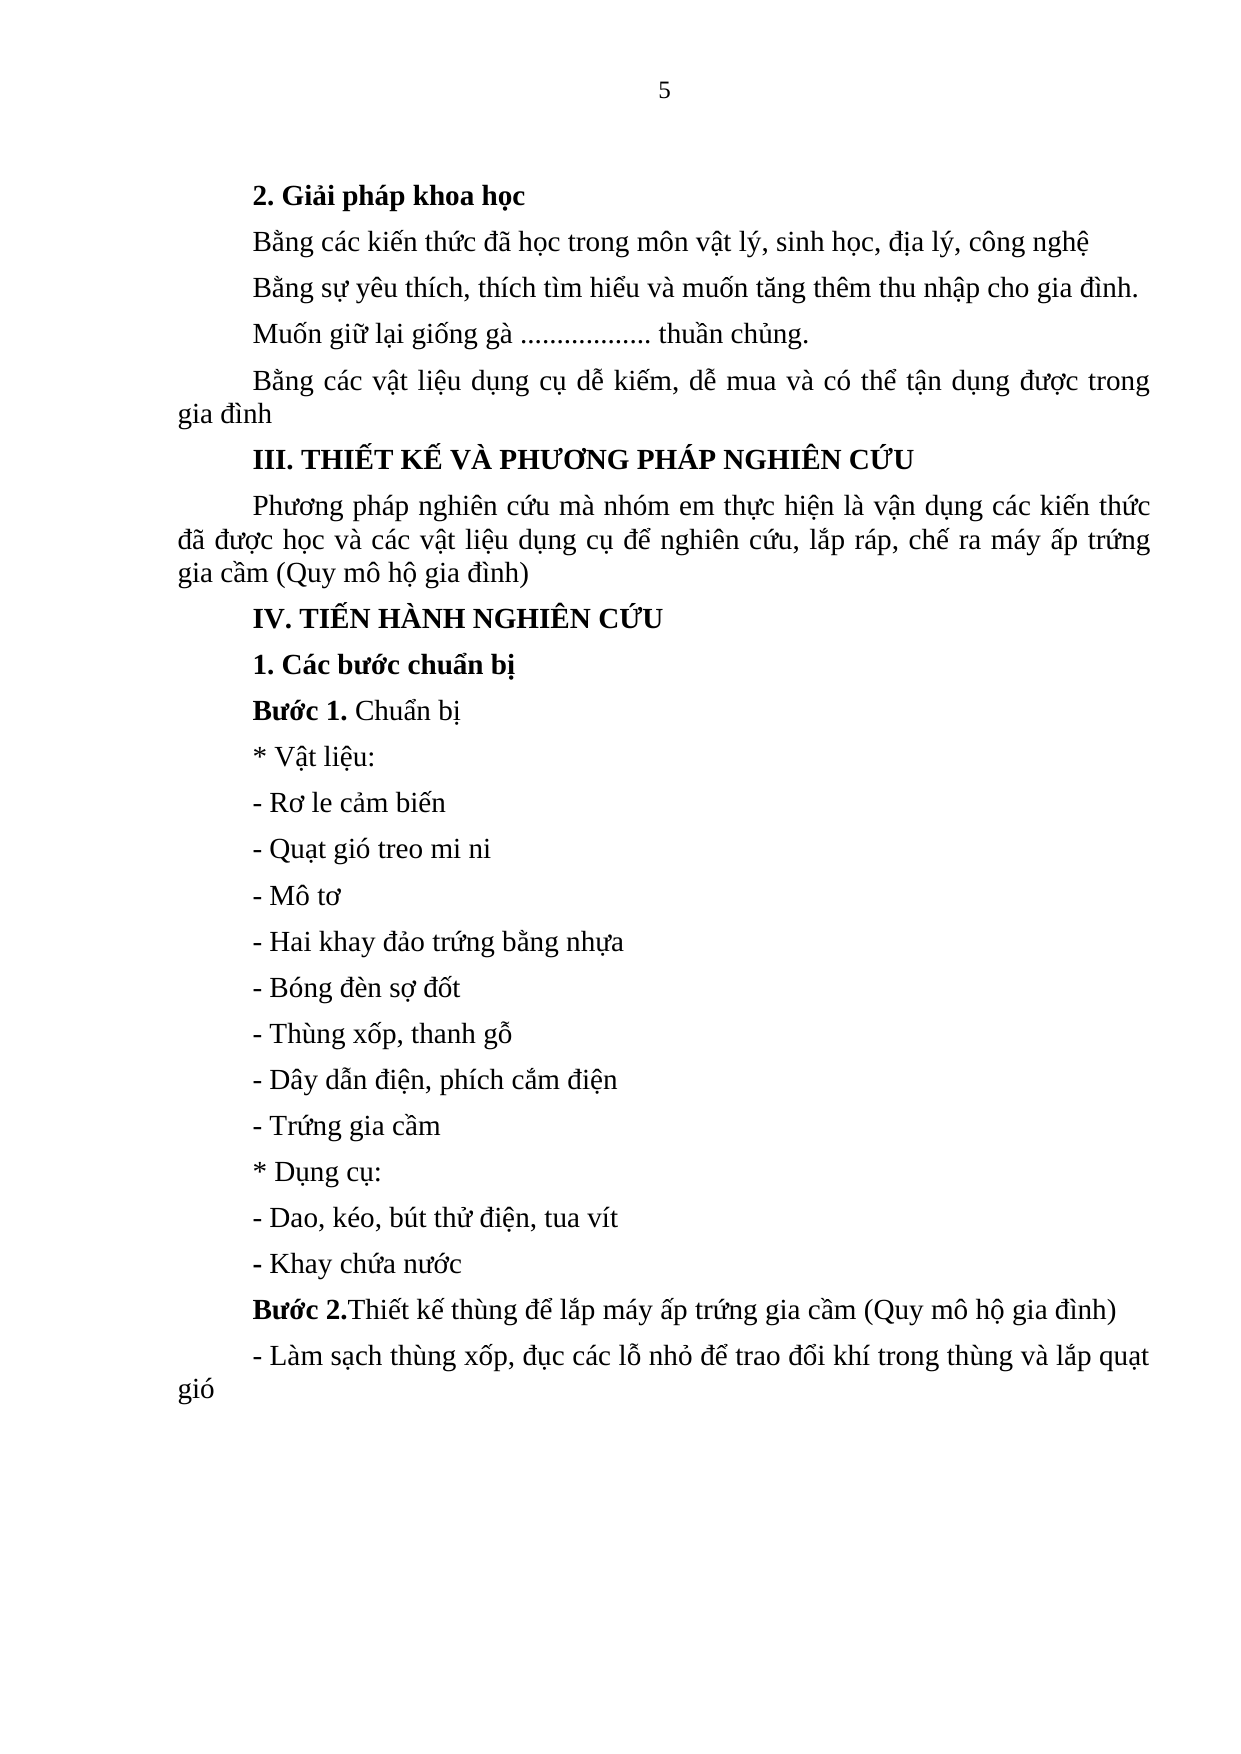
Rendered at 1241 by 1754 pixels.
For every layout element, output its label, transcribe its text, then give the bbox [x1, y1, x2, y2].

text - Rơ le cảm biến [177, 786, 1152, 819]
text - Dao, kéo, bút thử điện, tua vít [177, 1200, 1152, 1233]
text Bước 1. Chuẩn bị [177, 693, 1152, 727]
text Bằng các kiến thức đã học trong môn vật lý, sinh học, địa lý, công nghệ [177, 224, 1152, 258]
text - Quạt gió treo mi ni [177, 832, 1152, 865]
text III. THIẾT KẾ VÀ PHƯƠNG PHÁP NGHIÊN CỨU [177, 442, 1152, 476]
text - Hai khay đảo trứng bằng nhựa [177, 924, 1152, 957]
text 1. Các bước chuẩn bị [252, 647, 1152, 681]
text * Vật liệu: [177, 739, 1152, 773]
text IV. TIẾN HÀNH NGHIÊN CỨU [177, 601, 1152, 635]
text - Dây dẫn điện, phích cắm điện [177, 1062, 1152, 1095]
text 2. Giải pháp khoa học [177, 178, 1152, 212]
text - Khay chứa nước [177, 1246, 1152, 1279]
text - Bóng đèn sợ đốt [177, 970, 1152, 1003]
text * Dụng cụ: [177, 1154, 1152, 1187]
text - Thùng xốp, thanh gỗ [177, 1016, 1152, 1049]
text - Mô tơ [177, 878, 1152, 911]
text Bằng sự yêu thích, thích tìm hiểu và muốn tăng thêm thu nhập cho gia đình. [177, 271, 1152, 304]
text Phương pháp nghiên cứu mà nhóm em thực hiện là vận dụng các kiến thức đã được học và các vật liệu dụng cụ để nghiên cứu, lắp ráp, chế ra máy ấp trứng gia cầm (Quy mô hộ gia đình) [177, 488, 1152, 589]
text - Làm sạch thùng xốp, đục các lỗ nhỏ để trao đổi khí trong thùng và lắp quạt gió [177, 1338, 1152, 1405]
text Bằng các vật liệu dụng cụ dễ kiếm, dễ mua và có thể tận dụng được trong gia đình [177, 363, 1152, 430]
text - Trứng gia cầm [177, 1108, 1152, 1141]
text Bước 2.Thiết kế thùng để lắp máy ấp trứng gia cầm (Quy mô hộ gia đình) [177, 1292, 1152, 1326]
text Muốn giữ lại giống gà .................. thuần chủng. [177, 317, 1152, 350]
